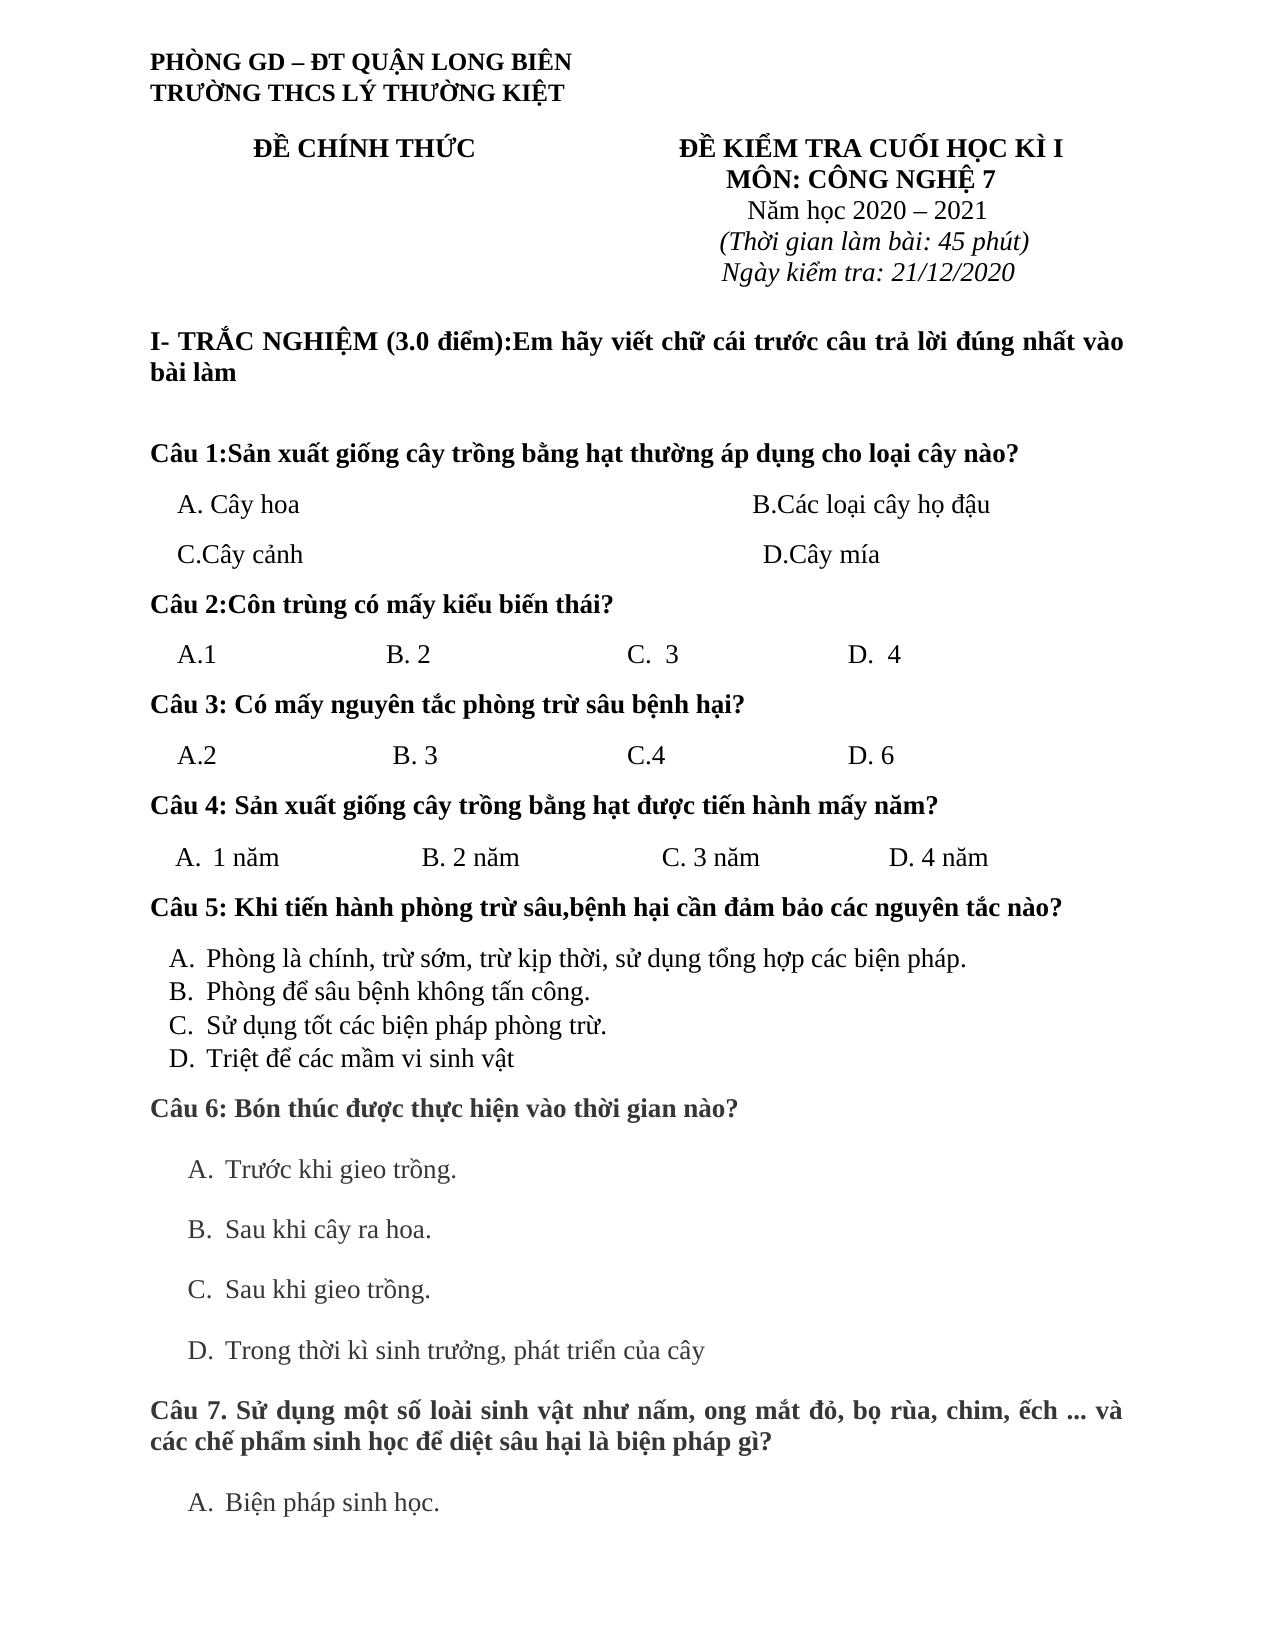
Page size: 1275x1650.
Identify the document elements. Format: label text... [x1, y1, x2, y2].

text I- TRẮC NGHIỆM (3.0 điểm):Em hãy viết chữ cái trước câu trả lời đúng nhất vào bài làm [150, 325, 1125, 387]
list 1 năm B. 2 năm C. 3 năm D. 4 năm [175, 841, 1125, 872]
list Biện pháp sinh học. [187, 1486, 1125, 1517]
text Câu 4: Sản xuất giống cây trồng bằng hạt được tiến hành mấy năm? [150, 789, 1134, 820]
text Câu 2:Côn trùng có mấy kiểu biến thái? [150, 588, 1125, 619]
list Sử dụng tốt các biện pháp phòng trừ. [169, 1009, 1125, 1040]
text Câu 3: Có mấy nguyên tắc phòng trừ sâu bệnh hại? [150, 688, 1125, 720]
text PHÒNG GD – ĐT QUẬN LONG BIÊN TRƯỜNG THCS LÝ THƯỜNG KIỆT [150, 47, 1125, 107]
list Trong thời kì sinh trưởng, phát triển của cây [187, 1334, 1125, 1365]
text Câu 1:Sản xuất giống cây trồng bằng hạt thường áp dụng cho loại cây nào? [150, 437, 1125, 469]
text Câu 7. Sử dụng một số loài sinh vật như nấm, ong mắt đỏ, bọ rùa, chim, ếch ... và các chế phẩm sinh học để diệt sâu hại là biện pháp gì? [150, 1394, 1125, 1456]
list Phòng để sâu bệnh không tấn công. [169, 975, 1125, 1006]
list Triệt để các mầm vi sinh vật [169, 1042, 1125, 1073]
text A.1 B. 2 C. 3 D. 4 [150, 638, 1125, 669]
text C.Cây cảnh D.Cây mía [150, 538, 1125, 569]
text Câu 6: Bón thúc được thực hiện vào thời gian nào? [150, 1093, 1125, 1124]
table_header ĐỀ CHÍNH THỨC ĐỀ KIỂM TRA CUỐI HỌC KÌ I MÔN: CÔNG NGHỆ 7 Năm học 2020 – 2021 (Thời gian làm bài: 45 phút) Ngày kiểm tra: 21/12/2020 [150, 126, 1167, 325]
text A.2 B. 3 C.4 D. 6 [150, 739, 1125, 770]
list Trước khi gieo trồng. [187, 1153, 1125, 1184]
list Sau khi gieo trồng. [187, 1273, 1125, 1305]
list Phòng là chính, trừ sớm, trừ kịp thời, sử dụng tổng hợp các biện pháp. [169, 942, 1125, 973]
text Câu 5: Khi tiến hành phòng trừ sâu,bệnh hại cần đảm bảo các nguyên tắc nào? [150, 892, 1125, 923]
list Sau khi cây ra hoa. [187, 1213, 1125, 1244]
text A. Cây hoa B.Các loại cây họ đậu [150, 488, 1125, 519]
